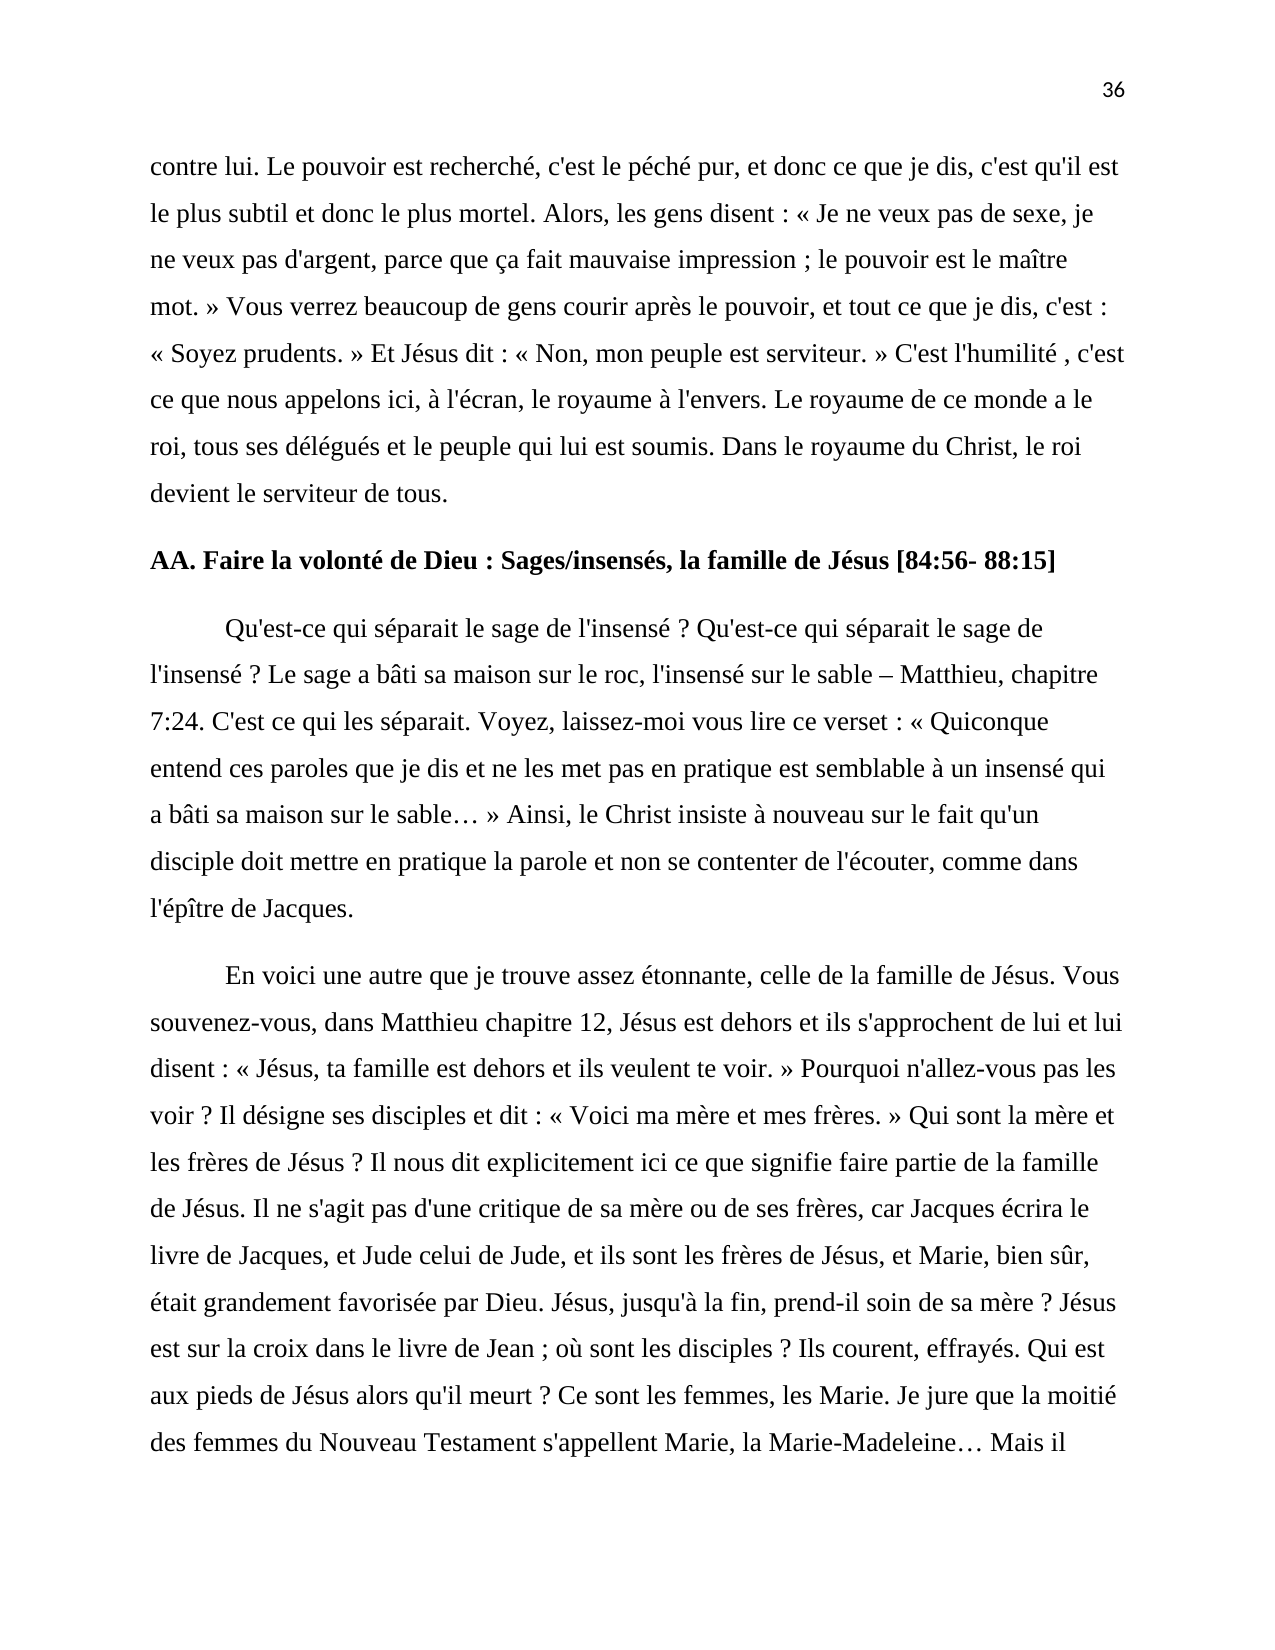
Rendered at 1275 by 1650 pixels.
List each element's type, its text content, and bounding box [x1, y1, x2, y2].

text Qu'est-ce qui séparait le sage de l'insensé ? Qu'est-ce qui séparait le sage de l'insensé ? Le sage a bâti sa maison sur le roc, l'insensé sur le sable – Matthieu, chapitre 7:24. C'est ce qui les séparait. Voyez, laissez-moi vous lire ce verset : « Quiconque entend ces paroles que je dis et ne les met pas en pratique est semblable à un insensé qui a bâti sa maison sur le sable… » Ainsi, le Christ insiste à nouveau sur le fait qu'un disciple doit mettre en pratique la parole et non se contenter de l'écouter, comme dans l'épître de Jacques. [150, 612, 1125, 923]
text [150, 959, 1125, 1457]
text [150, 150, 1125, 508]
text AA. Faire la volonté de Dieu : Sages/insensés, la famille de Jésus [84:56- 88:15] [150, 544, 1125, 575]
